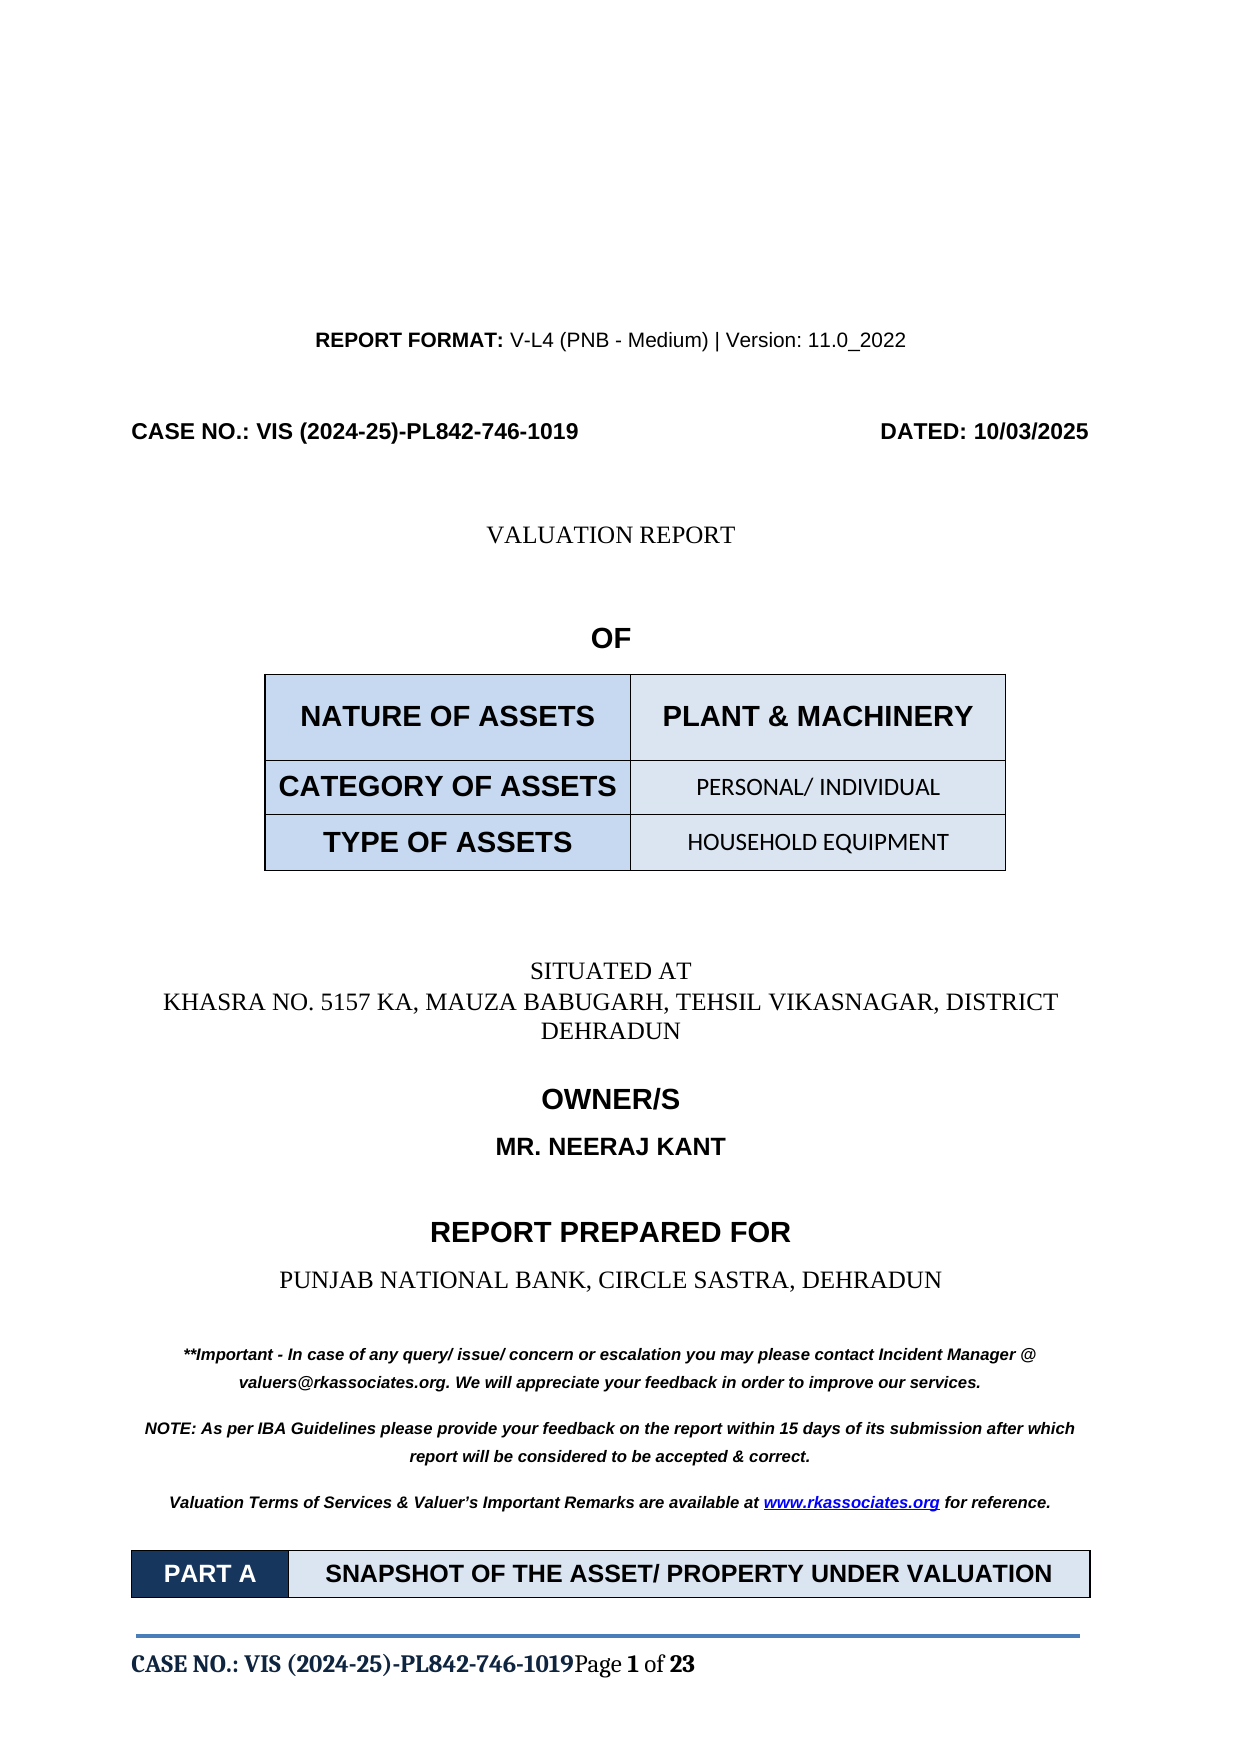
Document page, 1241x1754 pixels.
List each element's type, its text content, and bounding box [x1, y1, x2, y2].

text REPORT FORMAT: V-L4 (PNB - Medium) | Version: 11.0_2022 [131, 328, 1090, 352]
table_header [631, 675, 1005, 760]
table_header PART A [132, 1551, 288, 1597]
table_cell CATEGORY OF ASSETS [266, 761, 630, 814]
table_cell TYPE OF ASSETS [266, 815, 630, 870]
table_header SNAPSHOT OF THE ASSET/ PROPERTY UNDER VALUATION [289, 1551, 1089, 1597]
text **Important - In case of any query/ issue/ concern or escalation you may please contact Incident Manager @ valuers@rkassociates.org. We will appreciate your feedback in order to improve our services. [131, 1344, 1090, 1392]
text MR. NEERAJ KANT [131, 1132, 1090, 1161]
table_header NATURE OF ASSETS [266, 675, 630, 760]
text NOTE: As per IBA Guidelines please provide your feedback on the report within 15 days of its submission after which report will be considered to be accepted & correct. [131, 1418, 1090, 1466]
text Valuation Terms of Services & Valuer’s Important Remarks are available at www.rkassociates.org for reference. [131, 1493, 1090, 1512]
text CASE NO.: VIS (2024-25)-PL842-746-1019 DATED: [131, 418, 1090, 444]
text OF [131, 621, 1090, 654]
text REPORT PREPARED FOR [131, 1215, 1090, 1248]
